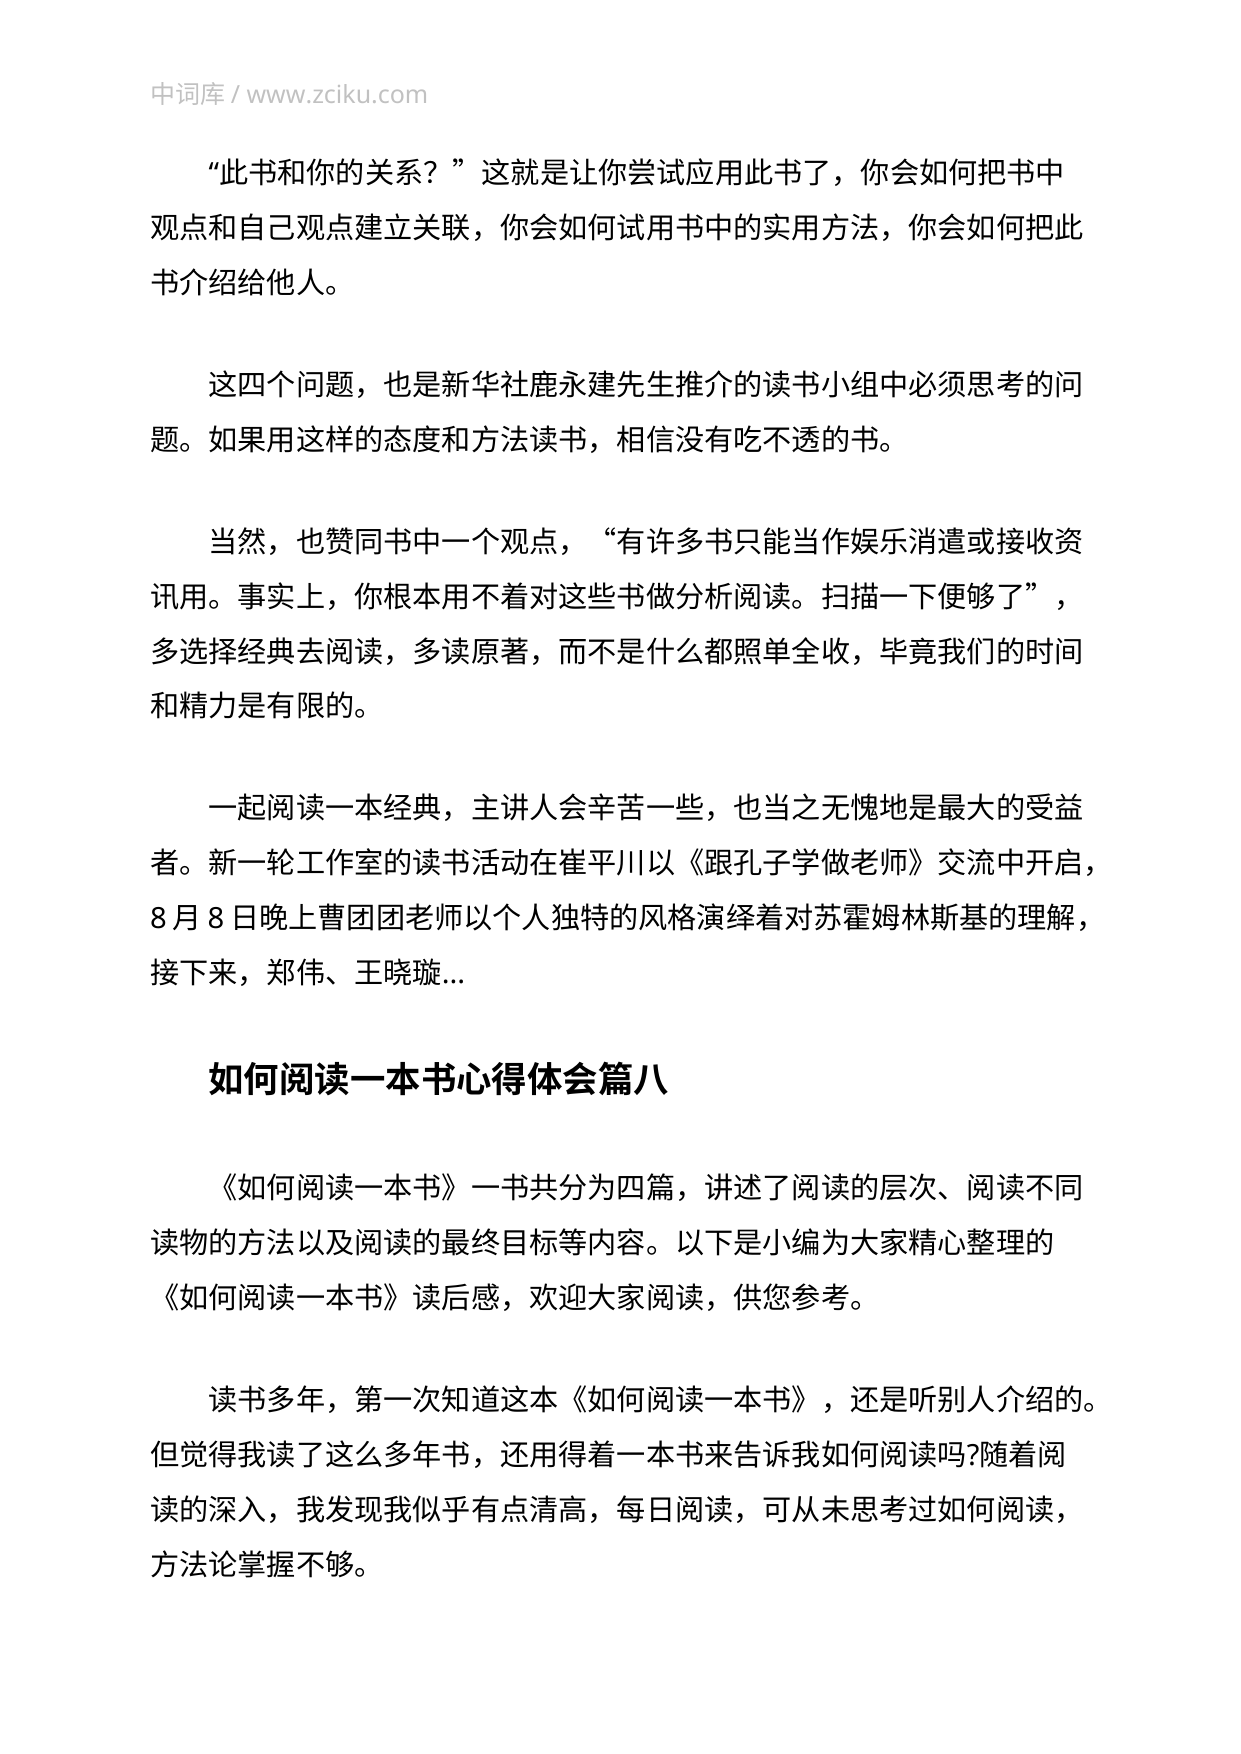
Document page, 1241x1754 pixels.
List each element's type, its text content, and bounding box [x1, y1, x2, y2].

text 一起阅读一本经典，主讲人会辛苦一些，也当之无愧地是最大的受益者。新一轮工作室的读书活动在崔平川以《跟孔子学做老师》交流中开启，8月8日晚上曹团团老师以个人独特的风格演绎着对苏霍姆林斯基的理解，接下来，郑伟、王晓璇... [150, 785, 1090, 992]
text 如何阅读一本书心得体会篇八 [150, 1052, 1090, 1103]
text 读书多年，第一次知道这本《如何阅读一本书》，还是听别人介绍的。但觉得我读了这么多年书，还用得着一本书来告诉我如何阅读吗?随着阅读的深入，我发现我似乎有点清高，每日阅读，可从未思考过如何阅读，方法论掌握不够。 [150, 1377, 1090, 1584]
text 《如何阅读一本书》一书共分为四篇，讲述了阅读的层次、阅读不同读物的方法以及阅读的最终目标等内容。以下是小编为大家精心整理的《如何阅读一本书》读后感，欢迎大家阅读，供您参考。 [150, 1165, 1090, 1317]
text 这四个问题，也是新华社鹿永建先生推介的读书小组中必须思考的问题。如果用这样的态度和方法读书，相信没有吃不透的书。 [150, 362, 1090, 459]
text “此书和你的关系？”这就是让你尝试应用此书了，你会如何把书中观点和自己观点建立关联，你会如何试用书中的实用方法，你会如何把此书介绍给他人。 [150, 150, 1090, 302]
text 当然，也赞同书中一个观点，“有许多书只能当作娱乐消遣或接收资讯用。事实上，你根本用不着对这些书做分析阅读。扫描一下便够了”，多选择经典去阅读，多读原著，而不是什么都照单全收，毕竟我们的时间和精力是有限的。 [150, 518, 1090, 725]
